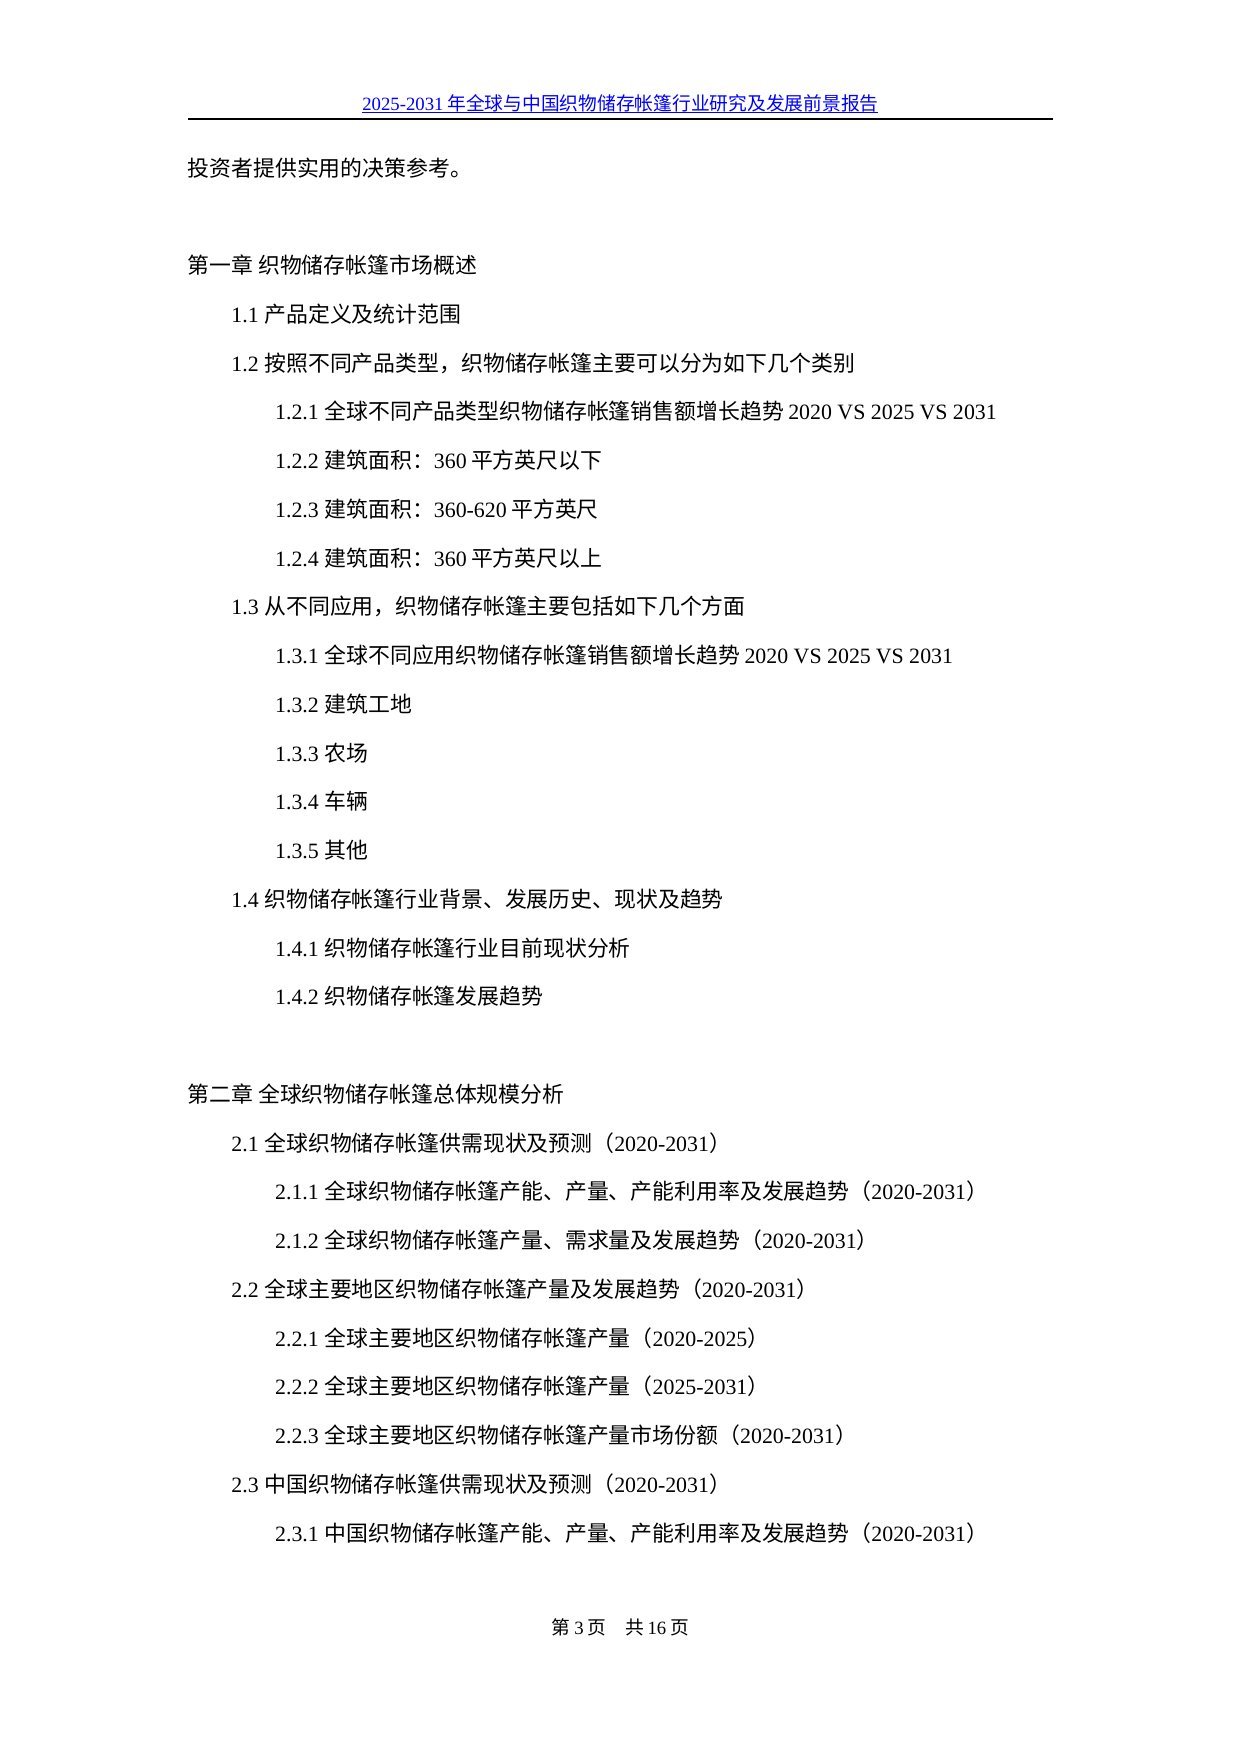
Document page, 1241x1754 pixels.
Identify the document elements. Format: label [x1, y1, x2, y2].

text [187, 150, 1053, 1548]
